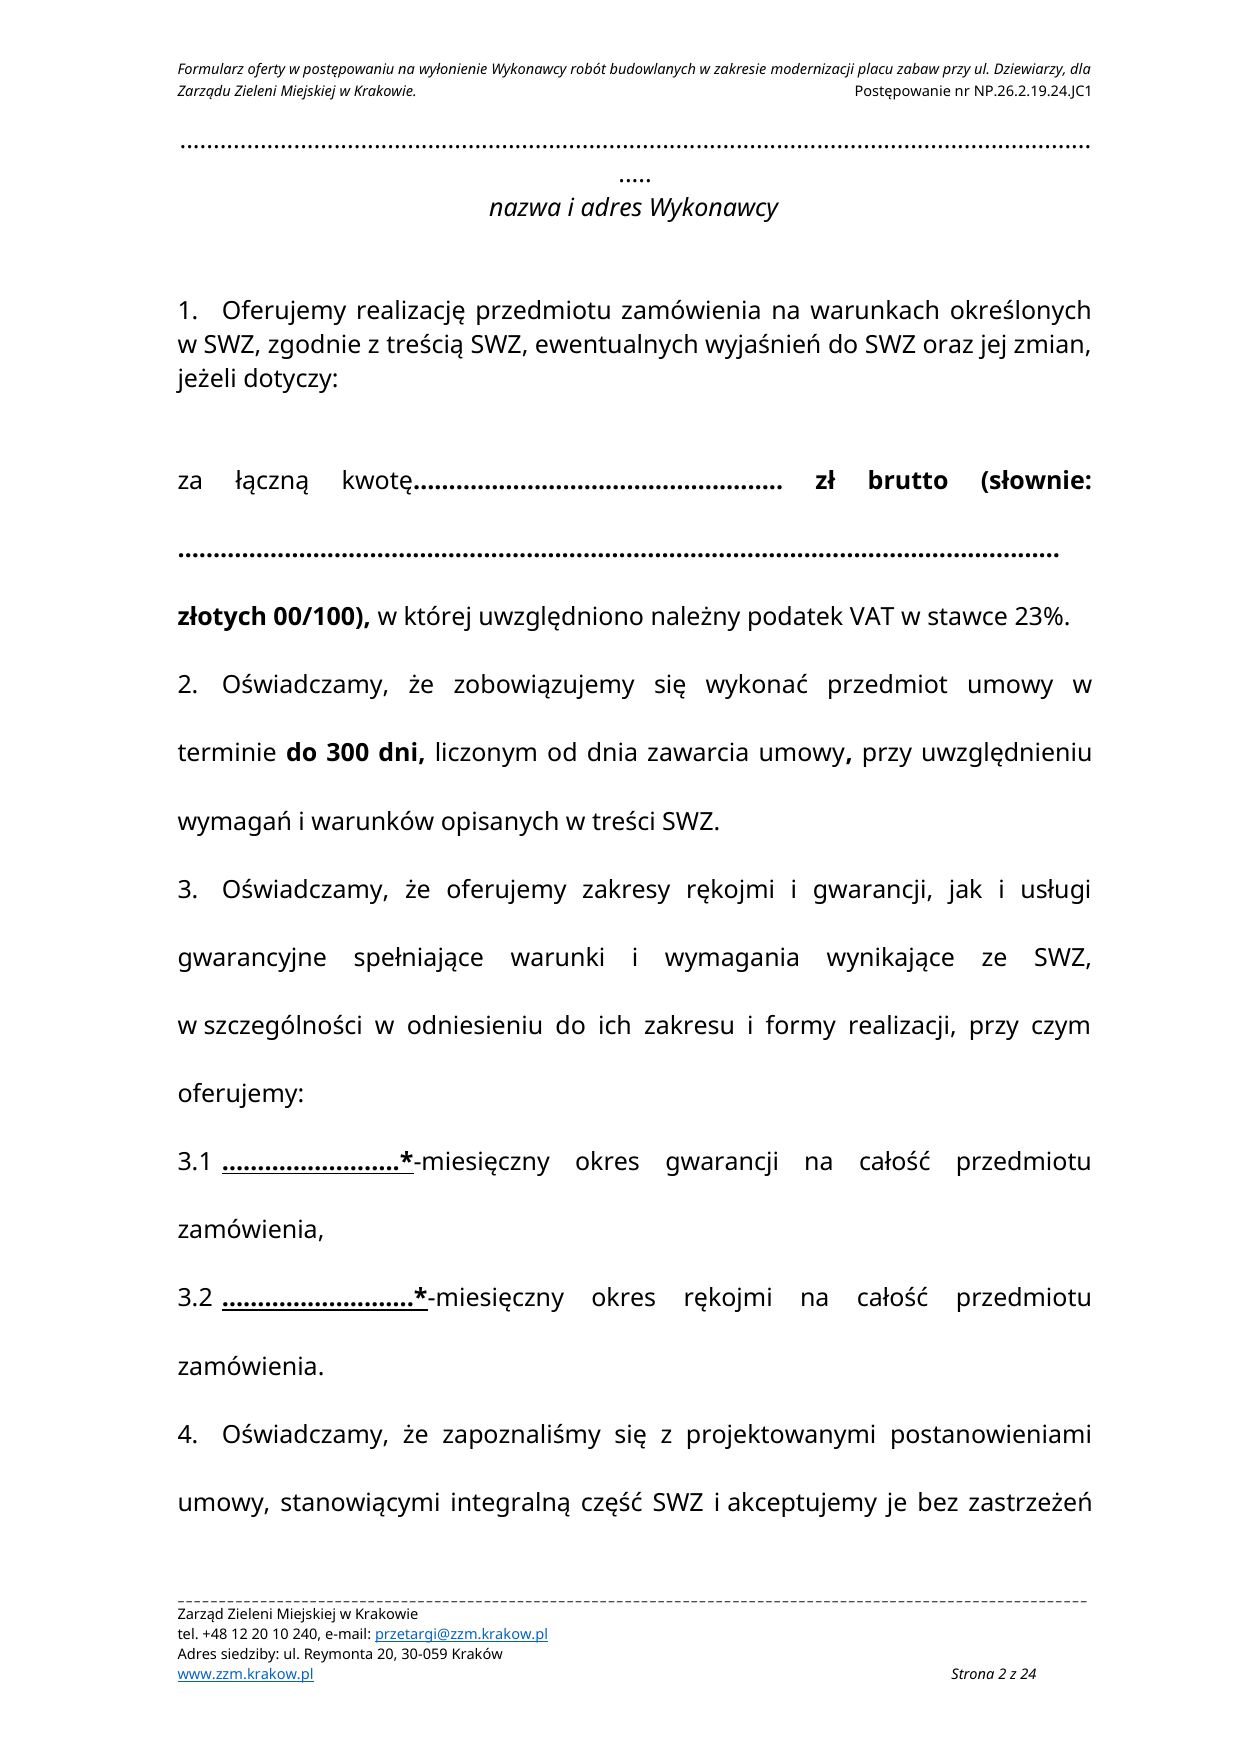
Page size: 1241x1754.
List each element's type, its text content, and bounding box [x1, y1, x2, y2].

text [177, 122, 1093, 190]
list Oferujemy realizację przedmiotu zamówienia na warunkach określonych w SWZ, zgodnie z treścią SWZ, ewentualnych wyjaśnień do SWZ oraz jej zmian, jeżeli dotyczy: [177, 292, 1093, 394]
text nazwa i adres Wykonawcy [177, 190, 1093, 224]
list Oświadczamy, że oferujemy zakresy rękojmi i gwarancji, jak i usługi gwarancyjne spełniające warunki i wymagania wynikające ze SWZ, w szczególności w odniesieniu do ich zakresu i formy realizacji, przy czym oferujemy: [177, 871, 1093, 1110]
list Oświadczamy, że zobowiązujemy się wykonać przedmiot umowy w terminie do 300 dni, liczonym od dnia zawarcia umowy, przy uwzględnieniu wymagań i warunków opisanych w treści SWZ. [177, 667, 1093, 837]
list ………………..…….*-miesięczny okres rękojmi na całość przedmiotu zamówienia. [177, 1280, 1093, 1382]
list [177, 1416, 1093, 1518]
text za łączną kwotę……………………………………..…….. zł brutto (słownie: ……………………………………………………………………………………………………….…… złotych 00/100), w której uwzględniono należny podatek VAT w stawce 23%. [177, 463, 1093, 633]
list …………………….*-miesięczny okres gwarancji na całość przedmiotu zamówienia, [177, 1144, 1093, 1246]
